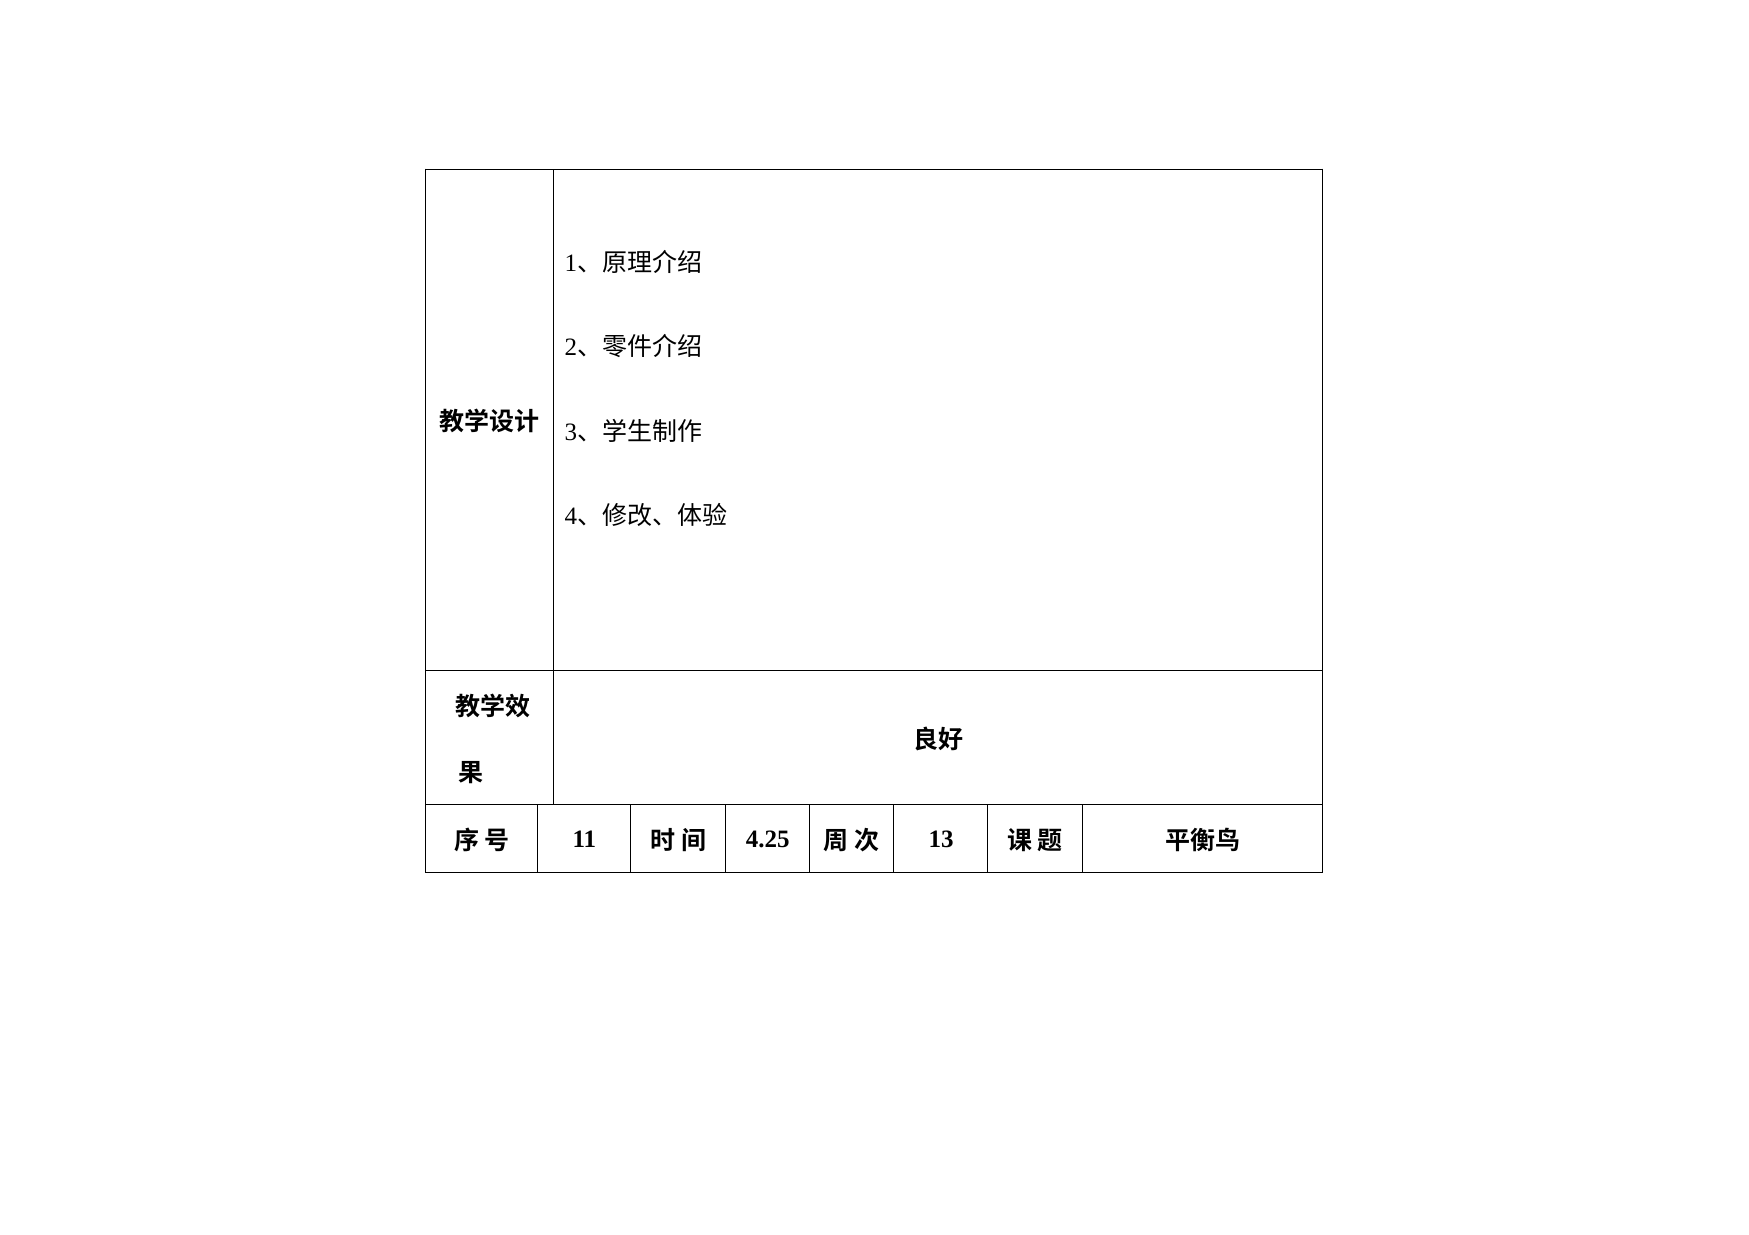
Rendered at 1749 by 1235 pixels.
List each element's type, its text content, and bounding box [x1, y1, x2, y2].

table_cell 教学效果 [426, 671, 553, 804]
table_cell 平衡鸟 [1083, 805, 1322, 872]
table_cell 序 号 [426, 805, 537, 872]
table_cell 1、原理介绍 2、零件介绍 3、学生制作 4、修改、体验 [554, 170, 1322, 670]
table_cell 11 [538, 805, 630, 872]
table_cell 课 题 [988, 805, 1082, 872]
table_cell 教学设计 [426, 170, 553, 670]
table_cell 周 次 [810, 805, 893, 872]
table_cell 13 [894, 805, 987, 872]
table_cell 良好 [554, 671, 1322, 804]
table_cell 4.25 [726, 805, 809, 872]
table_cell 时 间 [631, 805, 725, 872]
